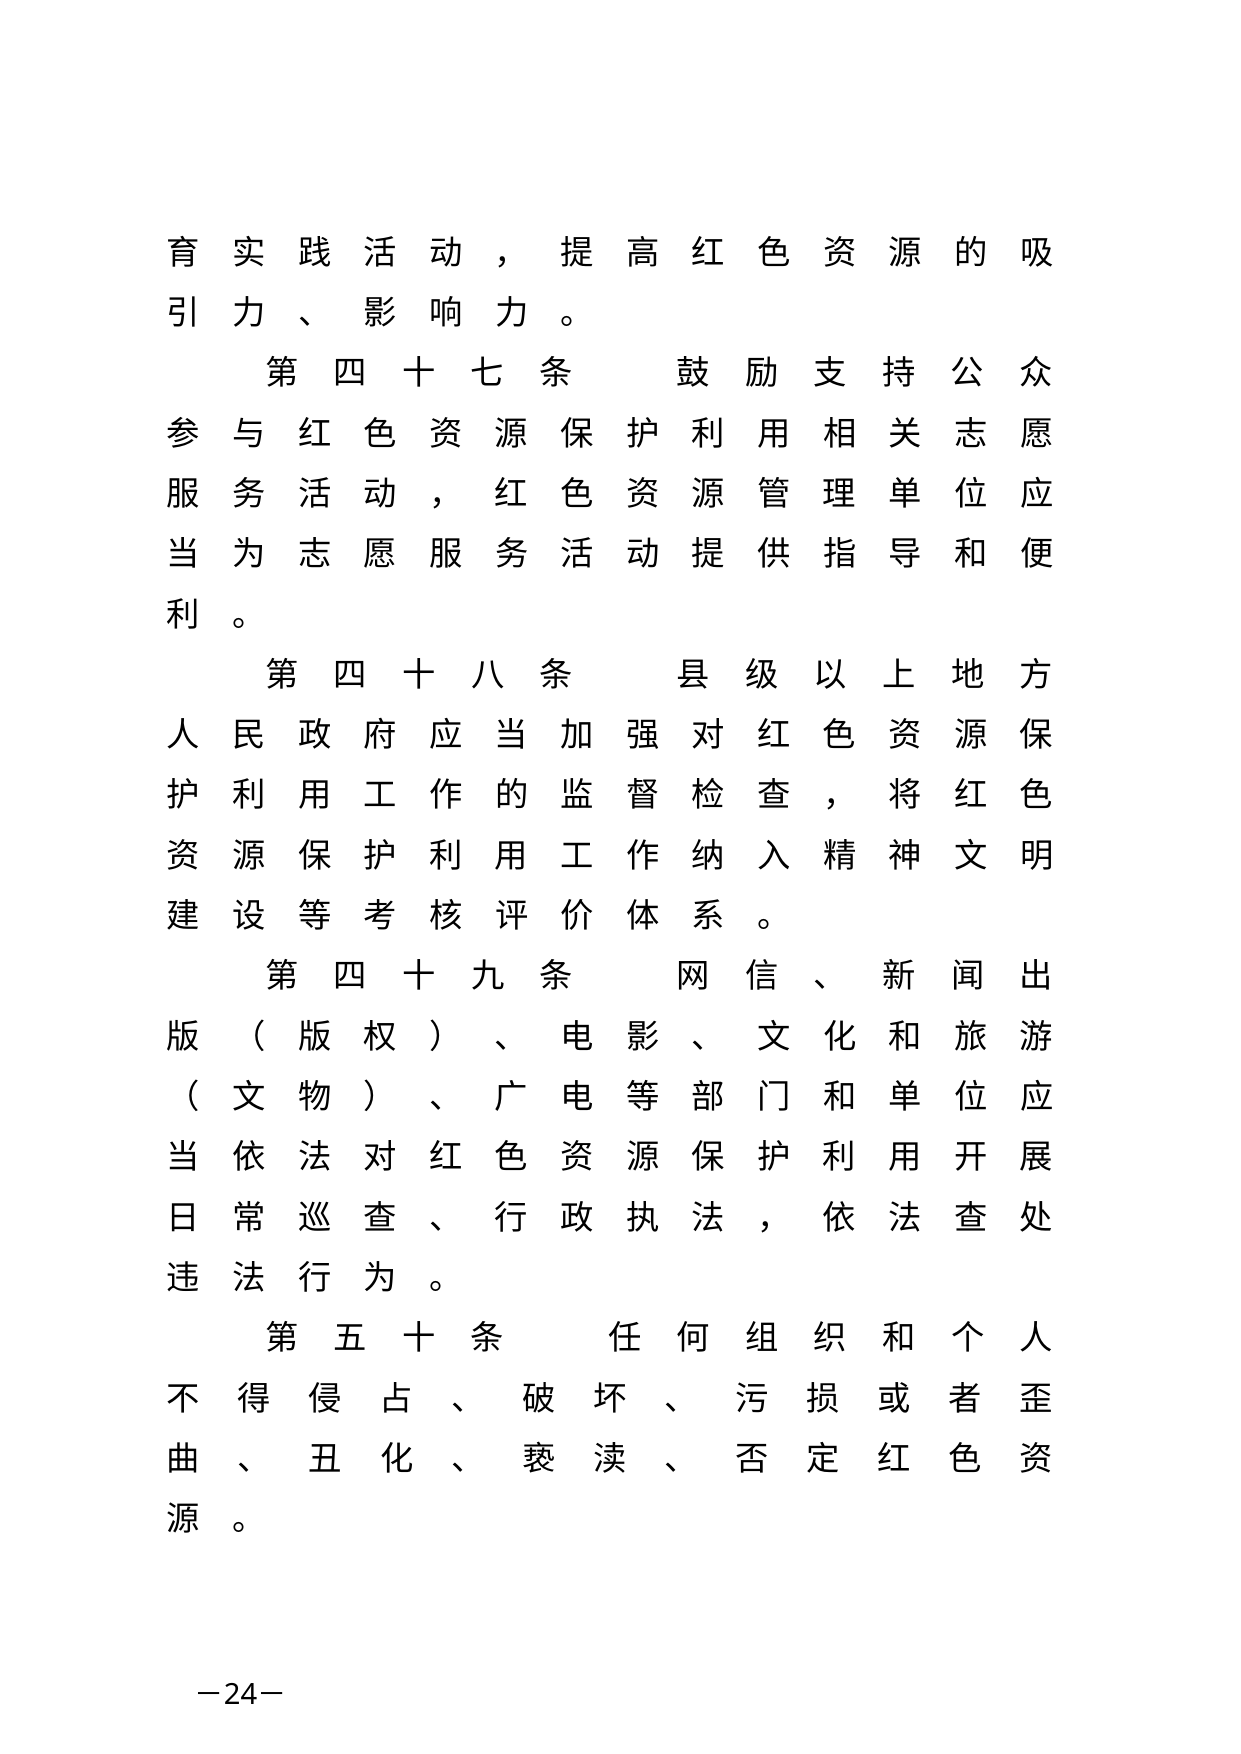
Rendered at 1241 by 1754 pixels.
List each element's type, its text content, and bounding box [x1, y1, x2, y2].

text 第四十九条 网信、新闻出版（版权）、电影、文化和旅游（文物）、广电等部门和单位应当依法对红色资源保护利用开展日常巡查、行政执法，依法查处违法行为。 [167, 943, 1085, 1305]
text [167, 219, 1085, 340]
text 第五十条 任何组织和个人不得侵占、破坏、污损或者歪曲、丑化、亵渎、否定红色资源。 [167, 1305, 1085, 1546]
text 第四十七条 鼓励支持公众参与红色资源保护利用相关志愿服务活动，红色资源管理单位应当为志愿服务活动提供指导和便利。 [167, 340, 1085, 642]
text 第四十八条 县级以上地方人民政府应当加强对红色资源保护利用工作的监督检查，将红色资源保护利用工作纳入精神文明建设等考核评价体系。 [167, 642, 1085, 943]
